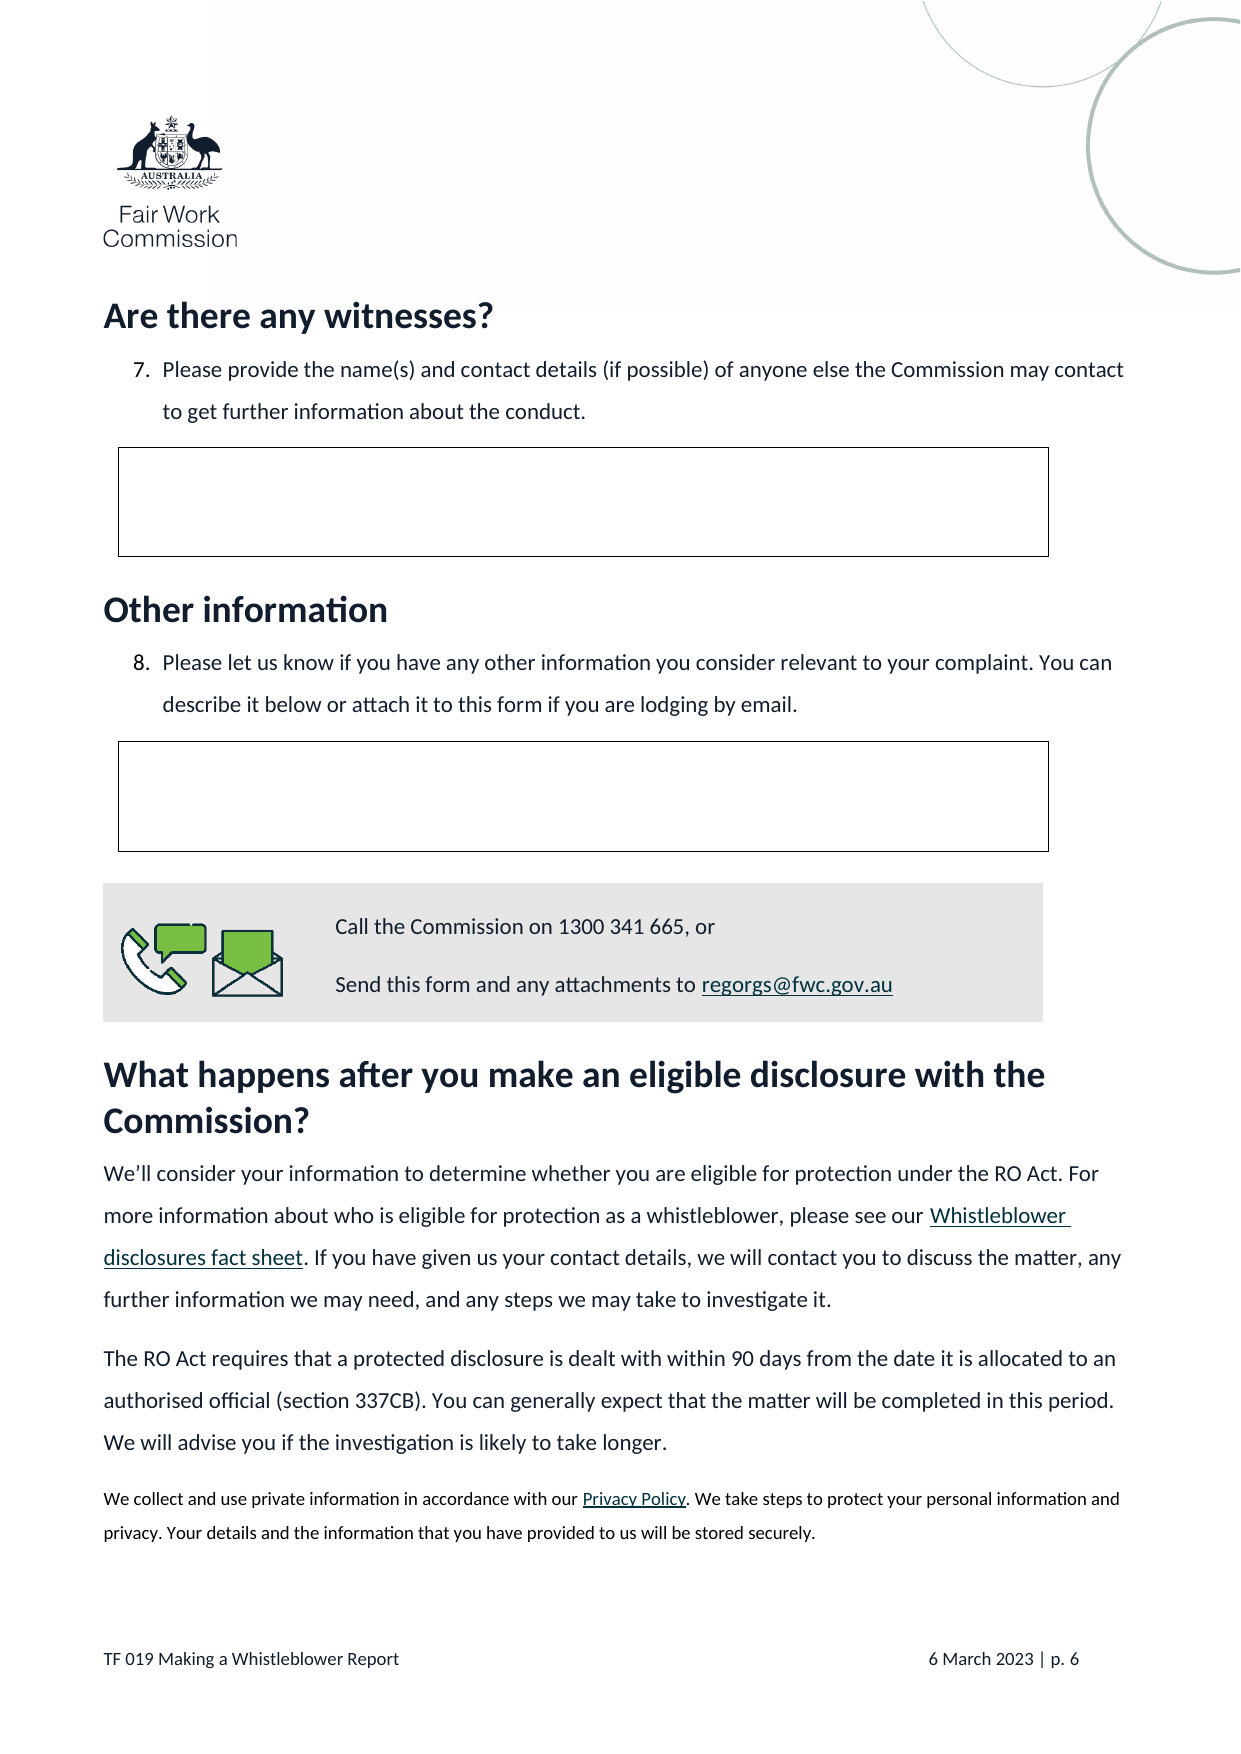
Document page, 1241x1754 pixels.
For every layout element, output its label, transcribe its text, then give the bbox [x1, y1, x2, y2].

picture [118, 914, 287, 1001]
picture [103, 1, 1241, 312]
text We collect and use private information in accordance with our Privacy Policy. We take steps to protect your personal information and privacy. Your details and the information that you have provided to us will be stored securely. [103, 1487, 1137, 1544]
list Please let us know if you have any other information you consider relevant to your complaint. You can describe it below or attach it to this form if you are lodging by email. [133, 648, 1137, 718]
picture [583, 1493, 588, 1505]
table_header Call the Commission on 1300 341 665, or Send this form and any attachments to regorgs@fwc.gov.au [320, 883, 1043, 1022]
table_header [119, 742, 1048, 851]
table_header [119, 448, 1048, 556]
text The RO Act requires that a protected disclosure is dealt with within 90 days from the date it is allocated to an authorised official (section 337CB). You can generally expect that the matter will be completed in this period. We will advise you if the investigation is likely to take longer. [103, 1344, 1137, 1456]
subtitle What happens after you make an eligible disclosure with the Commission? [103, 1051, 1137, 1143]
subtitle Other information [103, 586, 1137, 632]
subtitle Are there any witnesses? [103, 292, 1137, 338]
text We’ll consider your information to determine whether you are eligible for protection under the RO Act. For more information about who is eligible for protection as a whistleblower, please see our Whistleblower disclosures fact sheet. If you have given us your contact details, we will contact you to discuss the matter, any further information we may need, and any steps we may take to investigate it. [103, 1159, 1137, 1313]
table_header [103, 883, 320, 1022]
list Please provide the name(s) and contact details (if possible) of anyone else the Commission may contact to get further information about the conduct. [133, 355, 1137, 425]
